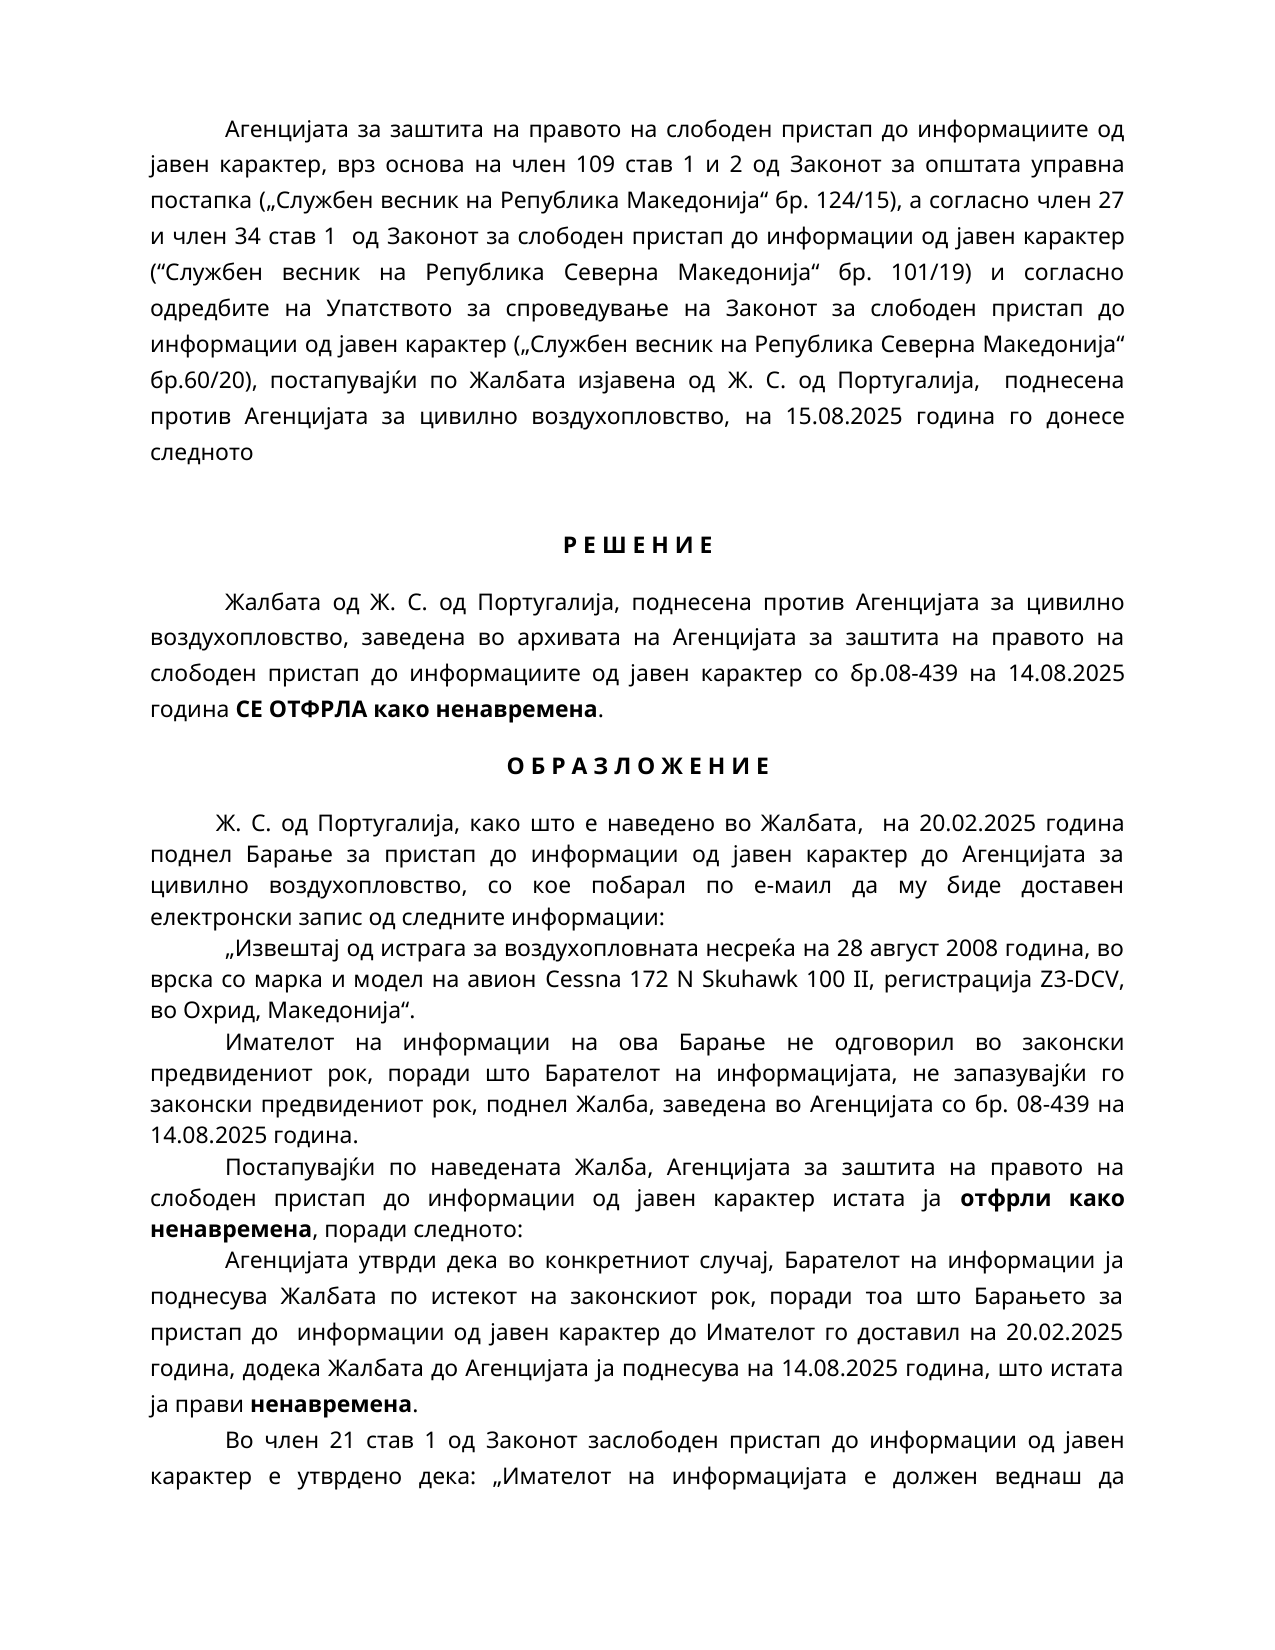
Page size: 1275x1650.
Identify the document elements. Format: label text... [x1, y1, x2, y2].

text Агенцијата утврди дека во конкретниот случај, Барателот на информации ја поднесува Жалбата по истекот на законскиот рок, поради тоа што Барањето за пристап до информации од јавен карактер до Имателот го доставил на 20.02.2025 година, додека Жалбата до Агенцијата ја поднесува на 14.08.2025 година, што истата ја прави ненавремена. [150, 1244, 1125, 1419]
text Жалбата од Ж. С. од Португалија, поднесена против Агенцијата за цивилно воздухопловство, заведена во архивата на Агенцијата за заштита на правото на слободен пристап до информациите од јавен карактер со бр.08-439 на 14.08.2025 година СЕ ОТФРЛА како ненавремена. [150, 585, 1125, 724]
text Имателот на информации на ова Барање не одговорил во законски предвидениот рок, поради што Барателот на информацијата, не запазувајќи го законски предвидениот рок, поднел Жалба, заведена во Агенцијата со бр. 08-439 на 14.08.2025 година. [150, 1026, 1125, 1151]
text Р Е Ш Е Н И Е [150, 529, 1125, 560]
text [150, 1424, 1125, 1491]
text Агенцијата за заштита на правото на слободен пристап до информациите од јавен карактер, врз основа на член 109 став 1 и 2 од Законот за општата управна постапка („Службен весник на Република Македонија“ бр. 124/15), а согласно член 27 и член 34 став 1 од Законот за слободен пристап до информации од јавен карактер (“Службен весник на Република Северна Македонија“ бр. 101/19) и согласно одредбите на Упатството за спроведување на Законот за слободен пристап до информации од јавен карактер („Службен весник на Република Северна Македонија“ бр.60/20), постапувајќи по Жалбата изјавена од Ж. С. од Португалија, поднесена против Агенцијата за цивилно воздухопловство, на 15.08.2025 година го донесе следното [150, 112, 1125, 467]
text О Б Р А З Л О Ж Е Н И Е [150, 750, 1125, 781]
text „Извештај од истрага за воздухопловната несреќа на 28 август 2008 година, во врска со марка и модел на авион Cessna 172 N Skuhawk 100 II, регистрација Z3-DCV, во Охрид, Македонија“. [150, 932, 1125, 1026]
text Постапувајќи по наведената Жалба, Агенцијата за заштита на правото на слободен пристап до информации од јавен карактер истата ја отфрли како ненавремена, поради следното: [150, 1151, 1125, 1244]
text Ж. С. од Португалија, како што е наведено во Жалбата, на 20.02.2025 година поднел Барање за пристап до информации од јавен карактер до Агенцијата за цивилно воздухопловство, со кое побарал по е-маил да му биде доставен електронски запис од следните информации: [150, 807, 1125, 932]
